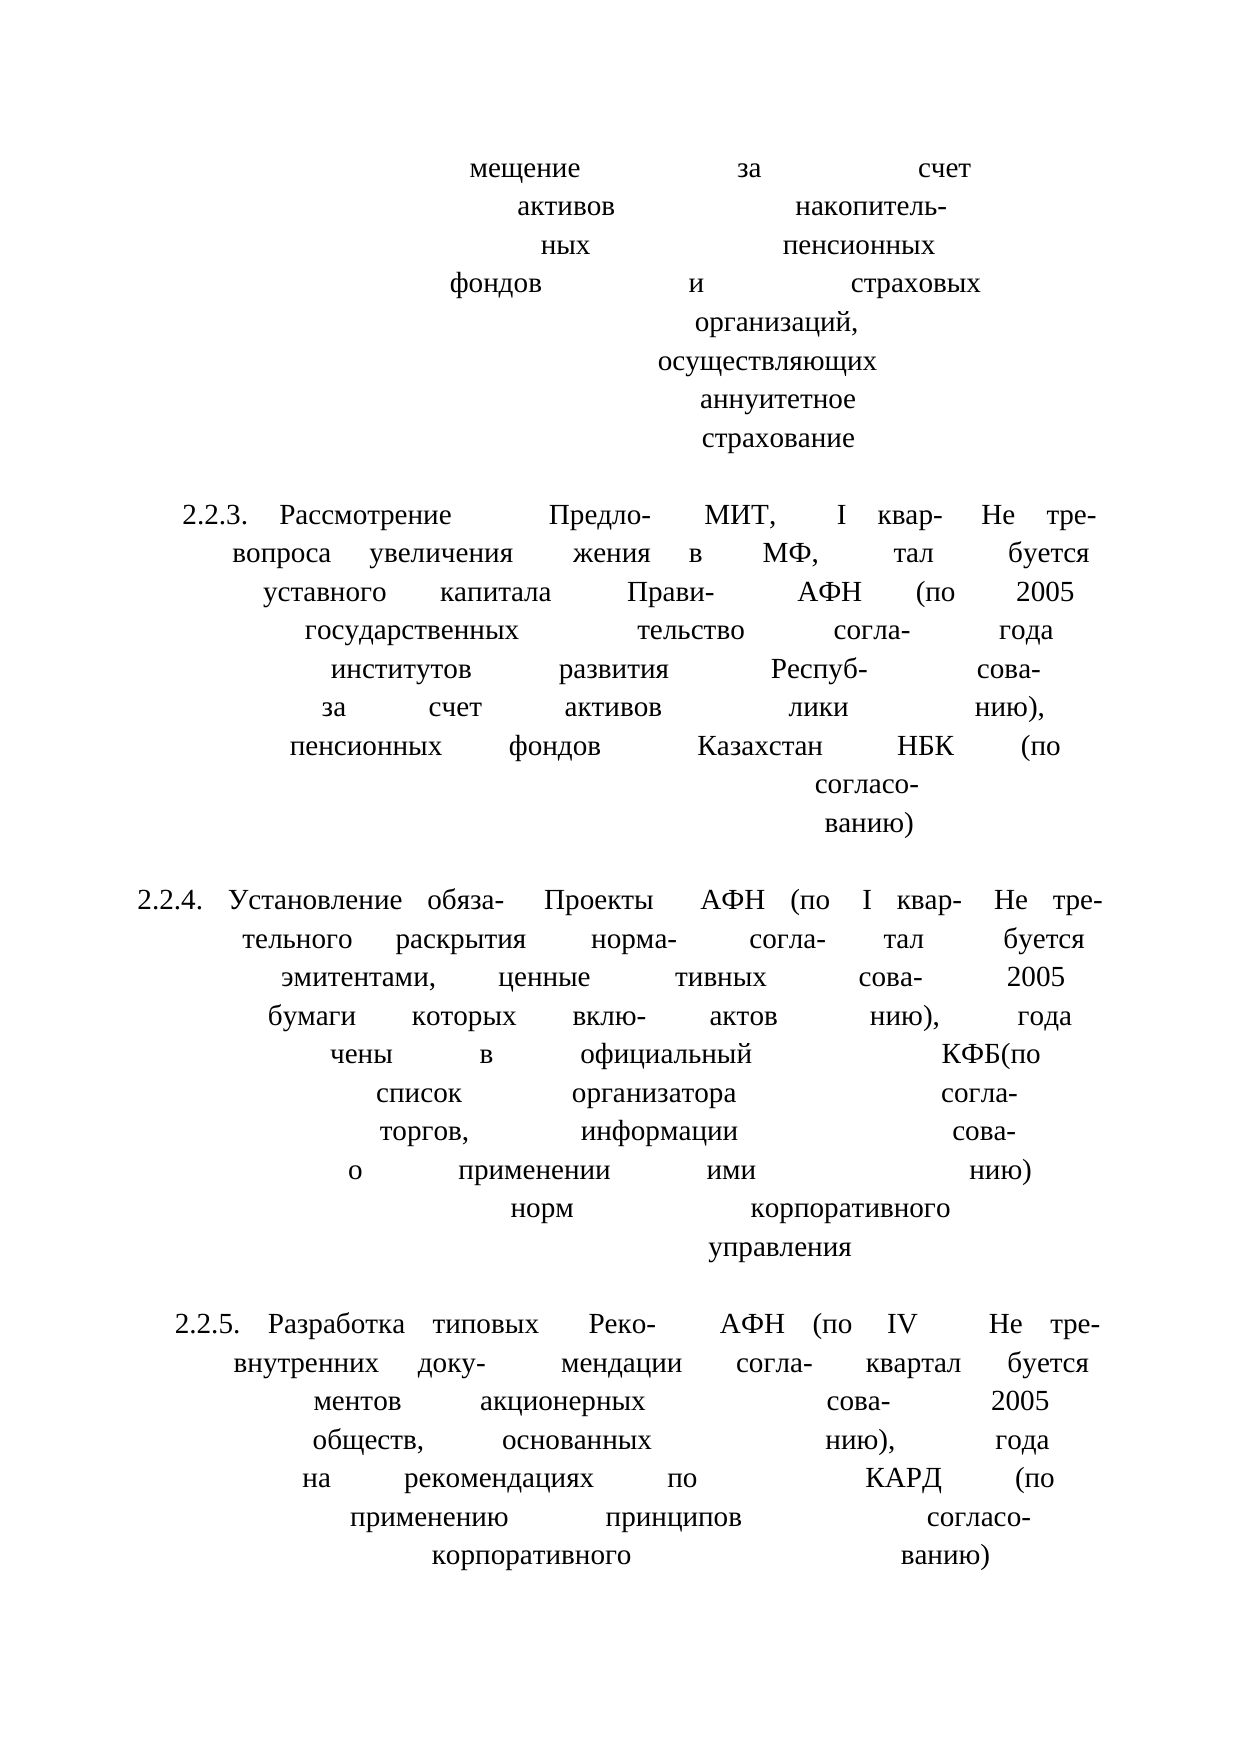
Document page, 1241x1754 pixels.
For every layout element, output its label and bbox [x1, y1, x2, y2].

text [112, 150, 1128, 1571]
